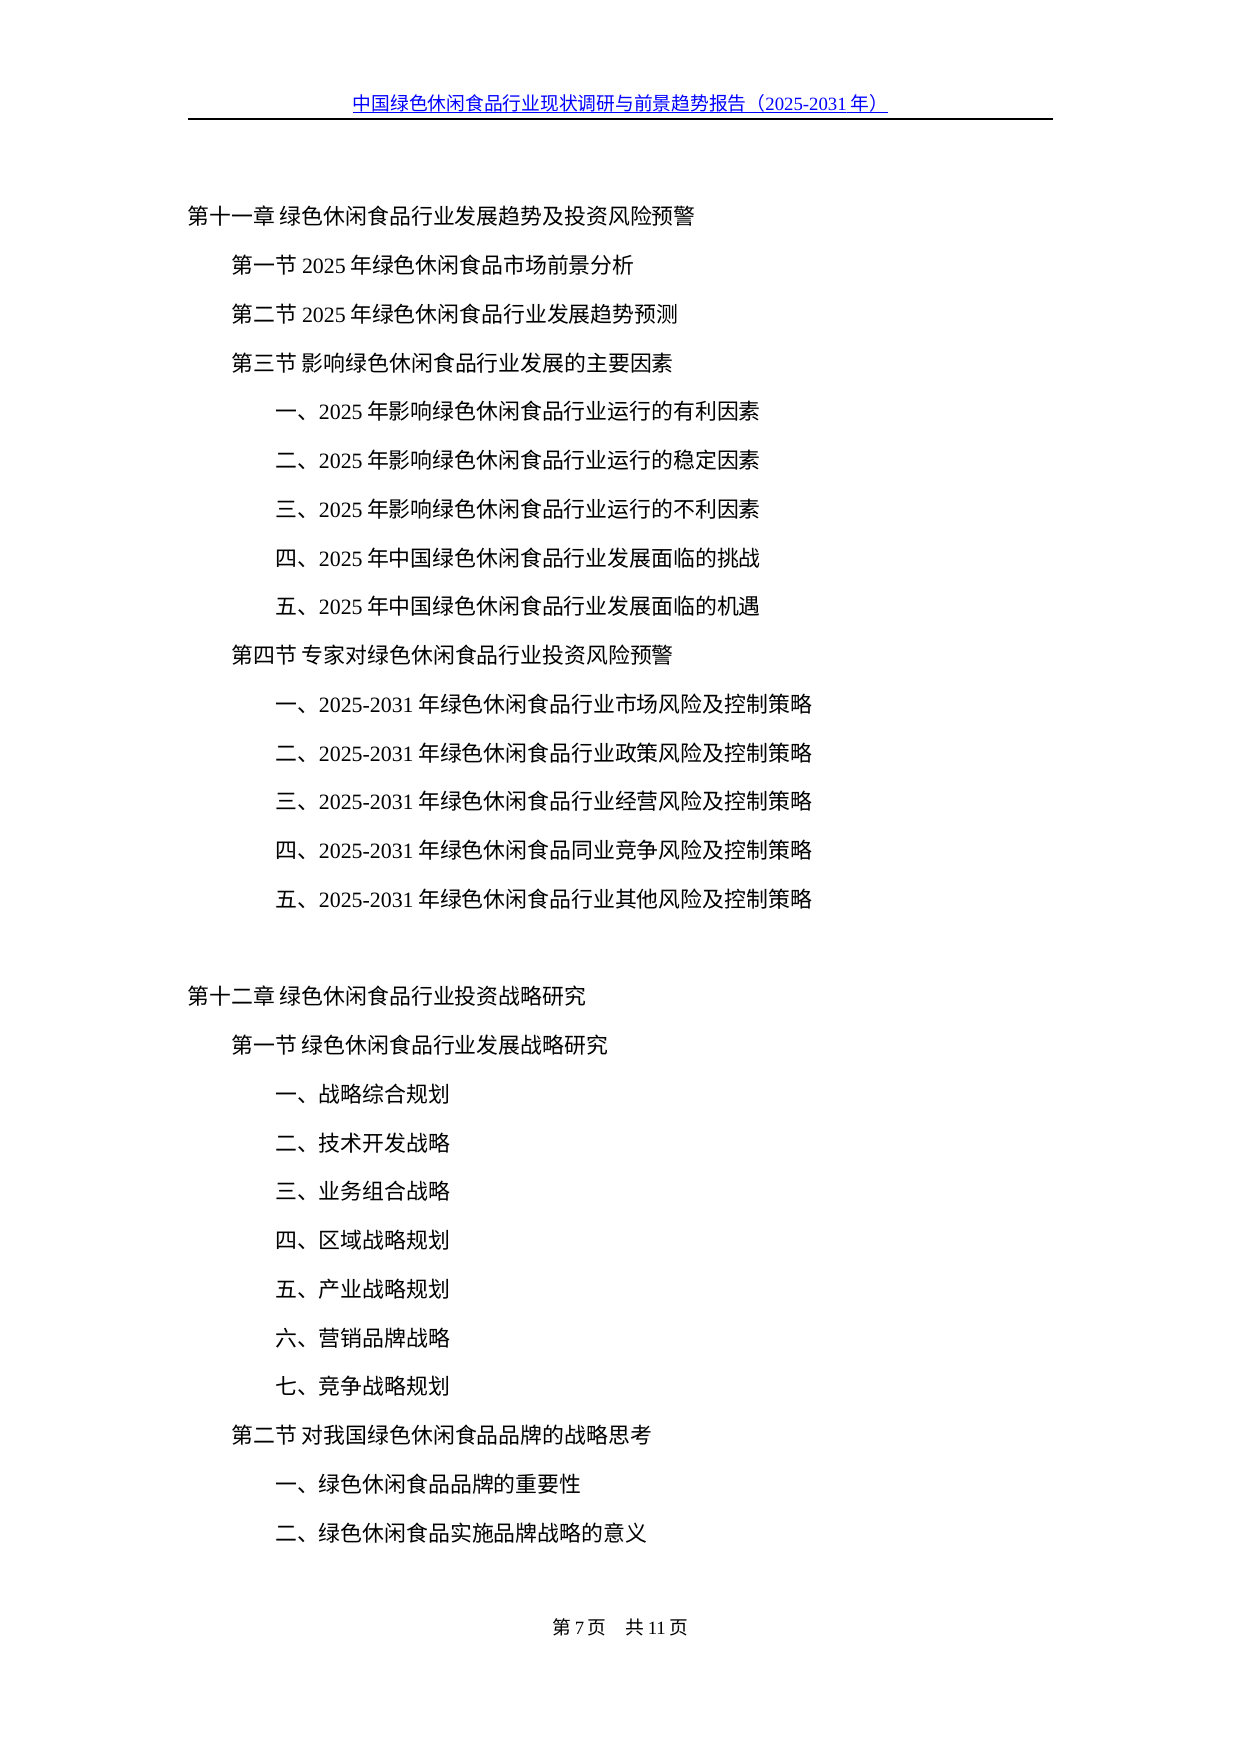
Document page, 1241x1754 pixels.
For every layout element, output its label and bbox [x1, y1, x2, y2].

text [187, 150, 1053, 1548]
